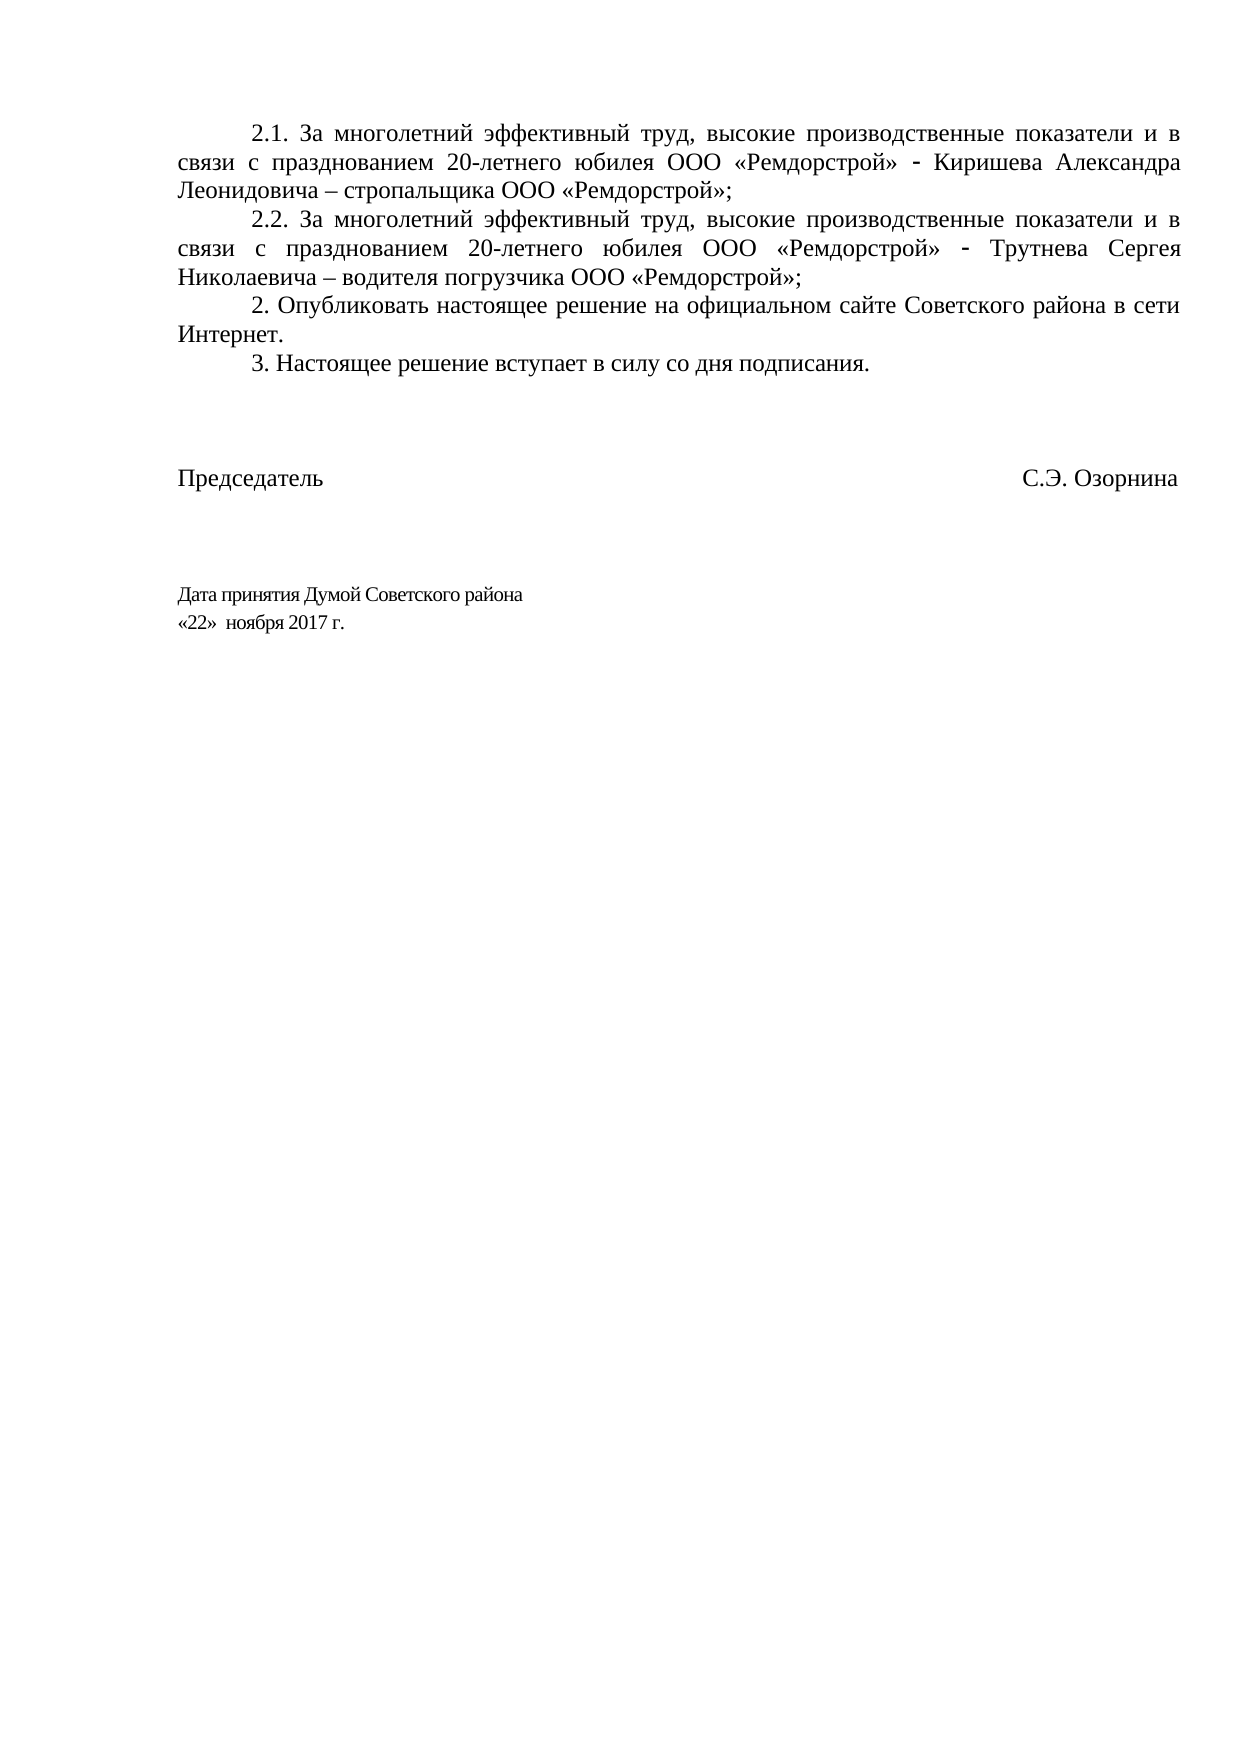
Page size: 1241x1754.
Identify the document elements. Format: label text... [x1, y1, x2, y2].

text Председатель С.Э. Озорнина [177, 463, 1181, 492]
text 3. Настоящее решение вступает в силу со дня подписания. [177, 348, 1181, 377]
text 2. Опубликовать настоящее решение на официальном сайте Советского района в сети Интернет. [177, 291, 1181, 348]
text Дата принятия Думой Советского района [177, 578, 1181, 607]
text «22» ноября 2017 г. [177, 607, 1181, 636]
text 2.1. За многолетний эффективный труд, высокие производственные показатели и в связи с празднованием 20-летнего юбилея ООО «Ремдорстрой»  Киришева Александра Леонидовича – стропальщика ООО «Ремдорстрой»; [177, 118, 1181, 204]
text 2.2. За многолетний эффективный труд, высокие производственные показатели и в связи с празднованием 20-летнего юбилея ООО «Ремдорстрой»  Трутнева Сергея Николаевича – водителя погрузчика ООО «Ремдорстрой»; [177, 204, 1181, 291]
